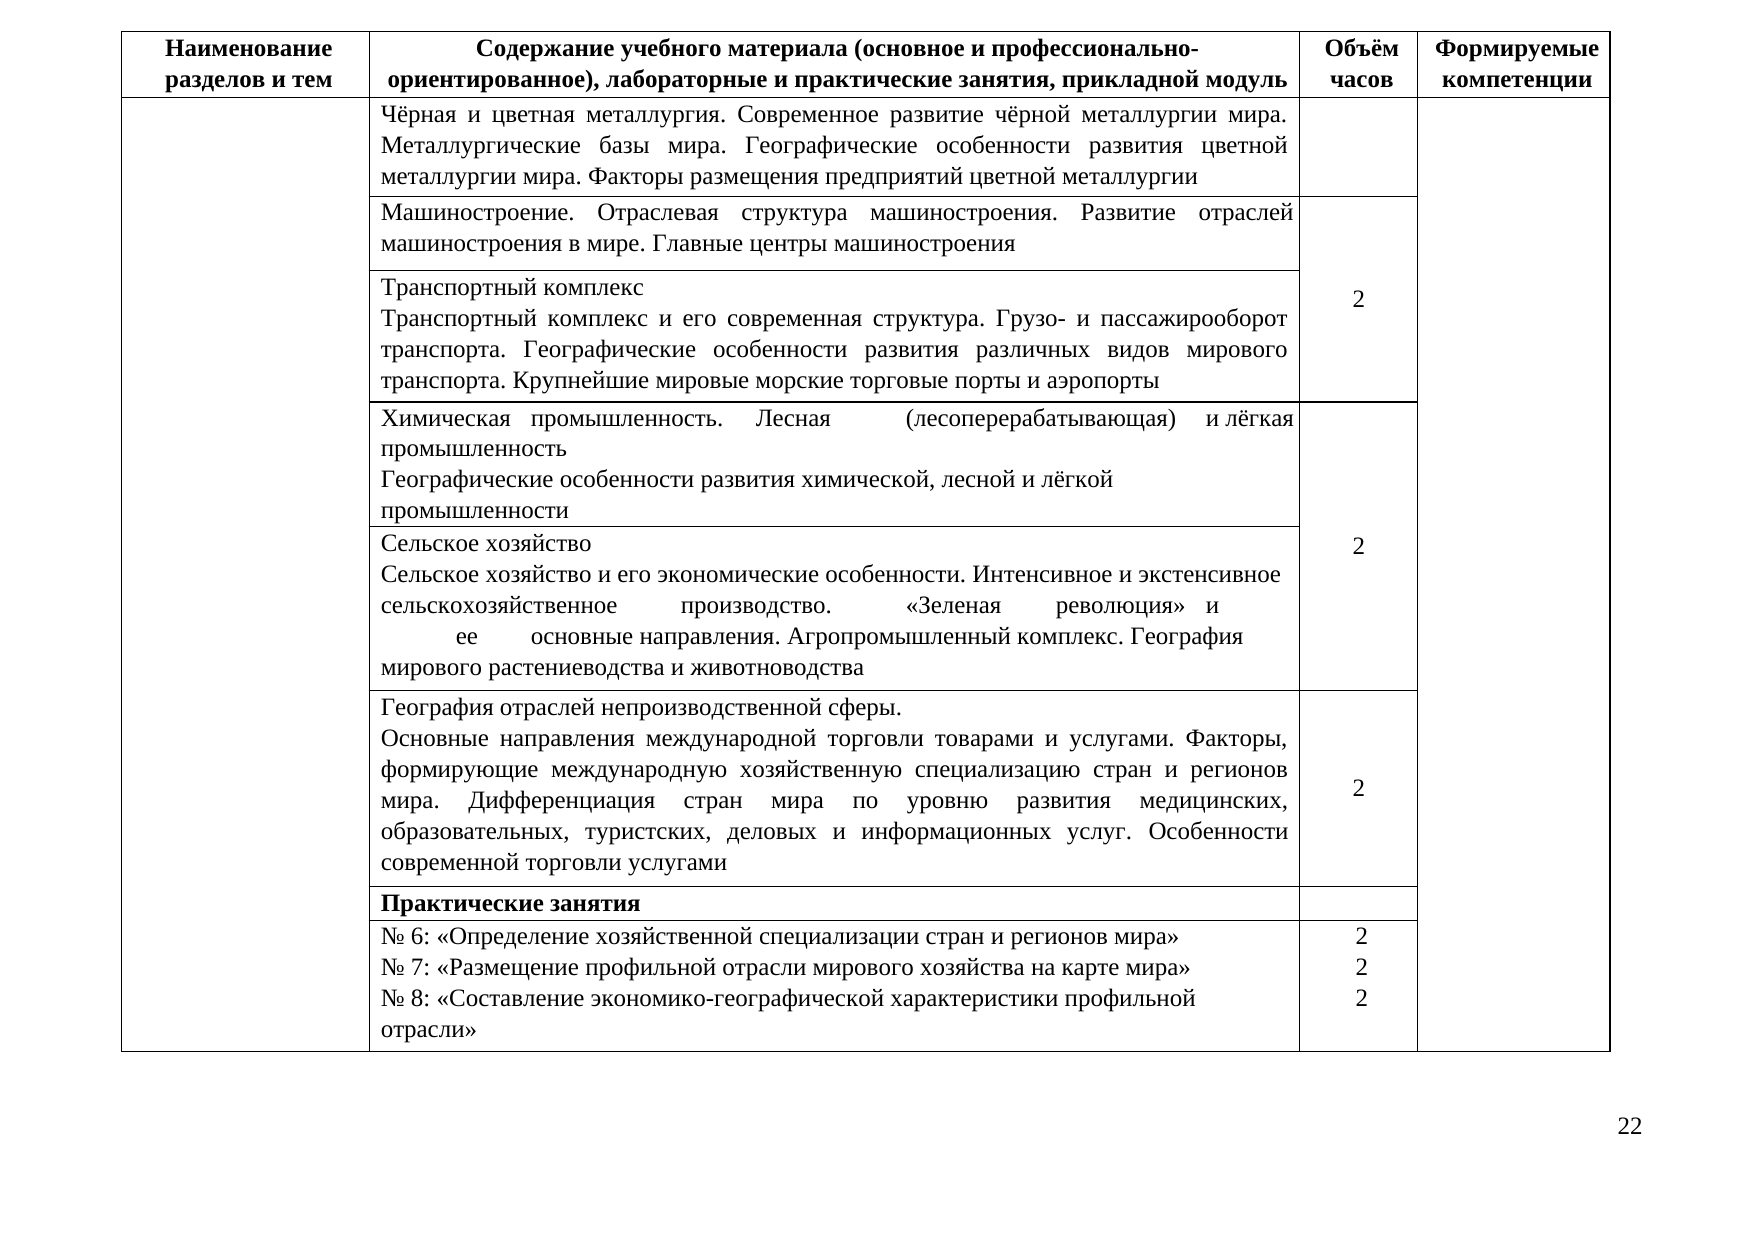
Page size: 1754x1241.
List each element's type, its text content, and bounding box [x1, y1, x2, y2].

table_cell Машиностроение. Отраслевая структура машиностроения. Развитие отраслей машиностроения в мире. Главные центры машиностроения [370, 197, 1299, 270]
table_cell Сельское хозяйство Сельское хозяйство и его экономические особенности. Интенсивное и экстенсивное сельскохозяйственное производство. «Зеленая революция» и ее основные направления. Агропромышленный комплекс. География мирового растениеводства и животноводства [370, 527, 1299, 690]
table_cell Транспортный комплекс Транспортный комплекс и его современная структура. Грузо- и пассажирооборот транспорта. Географические особенности развития различных видов мирового транспорта. Крупнейшие мировые морские торговые порты и аэропорты [370, 271, 1299, 401]
table_cell 2 [1300, 691, 1417, 886]
table_cell [1300, 98, 1417, 196]
table_header Содержание учебного материала (основное и профессионально-ориентированное), лабораторные и практические занятия, прикладной модуль [370, 32, 1299, 97]
table_cell 2 [1300, 197, 1417, 401]
table_header Объём часов [1300, 32, 1417, 97]
table_cell Практические занятия [370, 887, 1299, 920]
table_cell [1418, 98, 1609, 1051]
table_cell № 6: «Определение хозяйственной специализации стран и регионов мира» № 7: «Размещение профильной отрасли мирового хозяйства на карте мира» № 8: «Составление экономико-географической характеристики профильной отрасли» [370, 921, 1299, 1051]
table_cell 2 2 2 [1300, 921, 1417, 1051]
table_cell География отраслей непроизводственной сферы. Основные направления международной торговли товарами и услугами. Факторы, формирующие международную хозяйственную специализацию стран и регионов мира. Дифференциация стран мира по уровню развития медицинских, образовательных, туристских, деловых и информационных услуг. Особенности современной торговли услугами [370, 691, 1299, 886]
table_header Наименование разделов и тем [122, 32, 369, 97]
table_cell [1300, 887, 1417, 920]
table_cell Чёрная и цветная металлургия. Современное развитие чёрной металлургии мира. Металлургические базы мира. Географические особенности развития цветной металлургии мира. Факторы размещения предприятий цветной металлургии [370, 98, 1299, 196]
table_cell [122, 98, 369, 1051]
table_cell Химическая промышленность. Лесная (лесоперерабатывающая) и лёгкая промышленность Географические особенности развития химической, лесной и лёгкой промышленности [370, 403, 1299, 526]
table_header Формируемые компетенции [1418, 32, 1609, 97]
table_cell 2 [1300, 403, 1417, 690]
